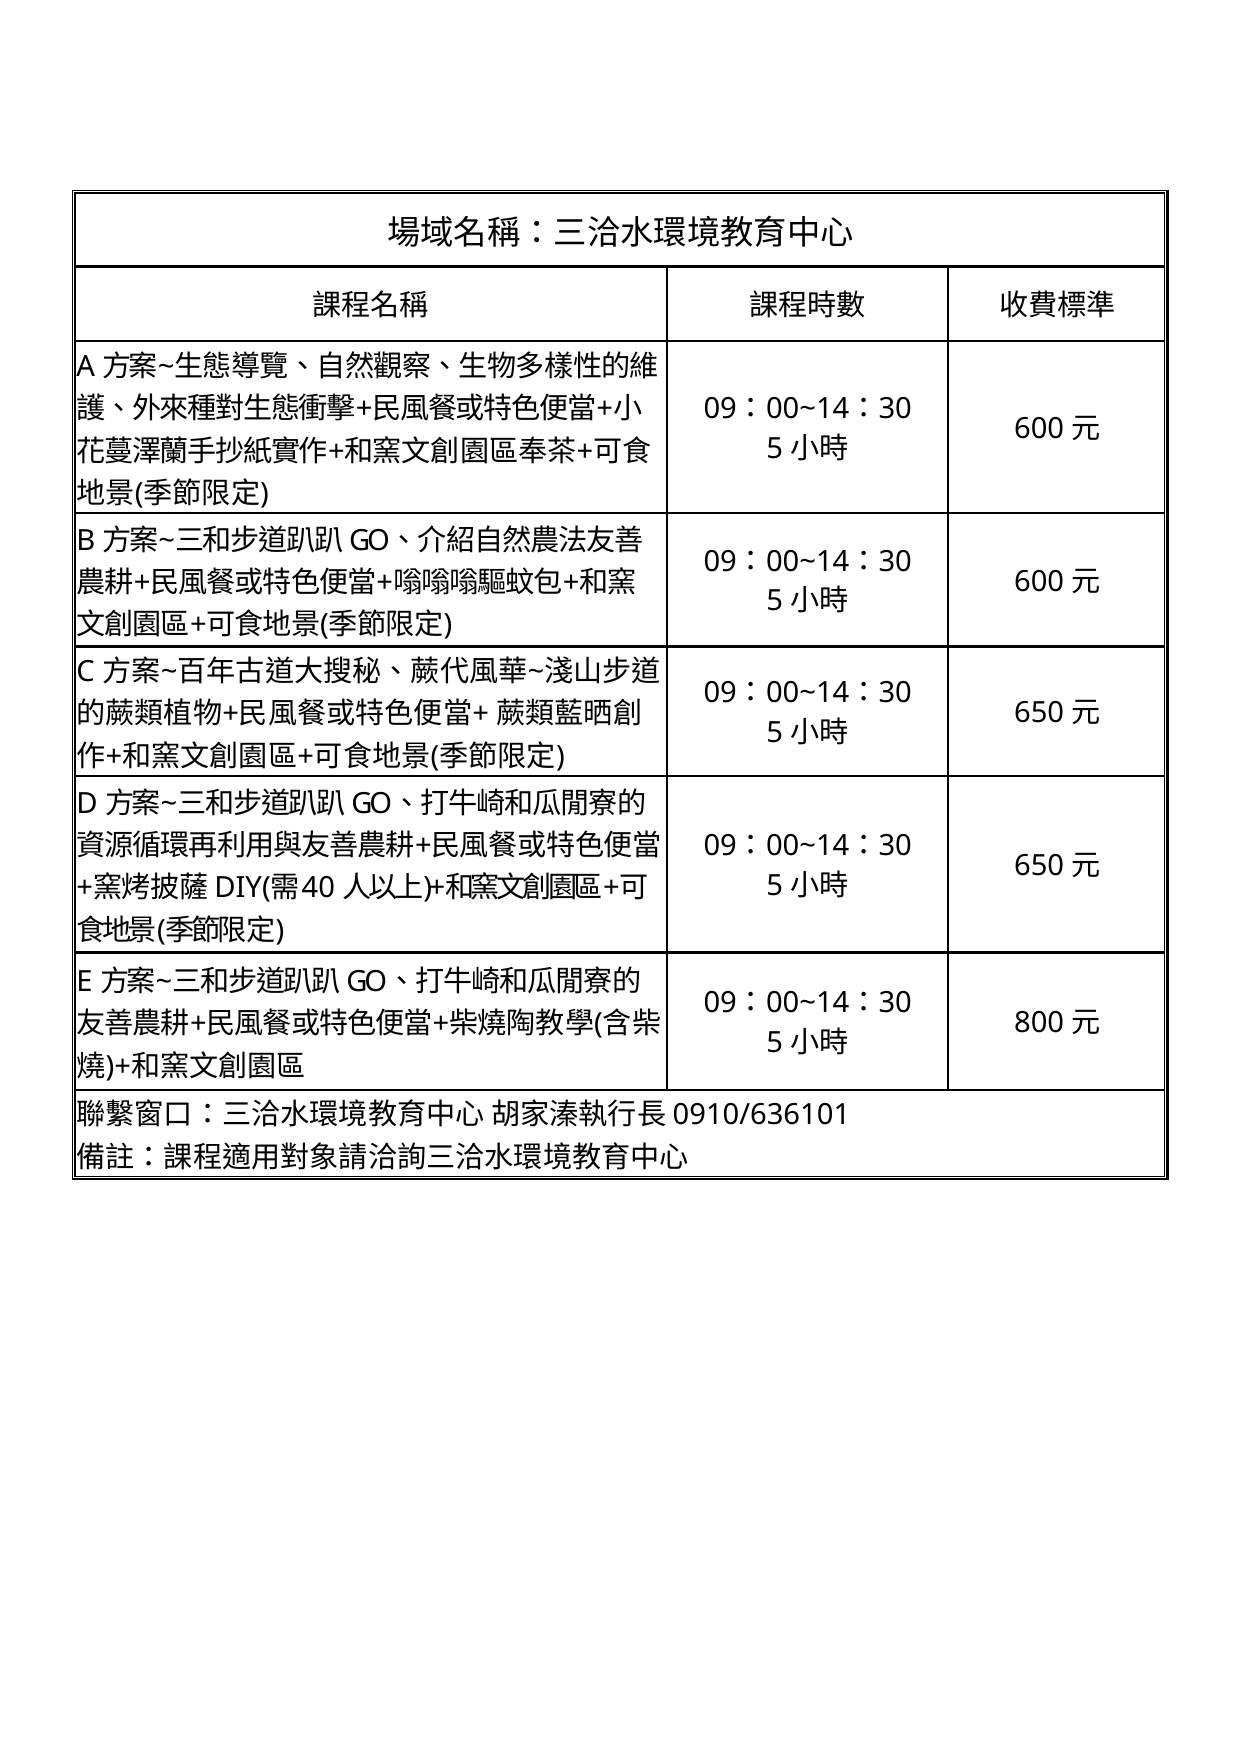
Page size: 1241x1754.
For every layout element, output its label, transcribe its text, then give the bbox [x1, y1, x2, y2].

table_cell 課程時數 [668, 268, 947, 340]
table_cell 650 元 [949, 777, 1164, 951]
table_cell A 方案~生態導覽、自然觀察、生物多樣性的維護、外來種對生態衝擊+民風餐或特色便當+小花蔓澤蘭手抄紙實作+和窯文創園區奉茶+可食地景(季節限定) [76, 342, 666, 512]
table_cell B 方案~三和步道趴趴 GO、介紹自然農法友善農耕+民風餐或特色便當+嗡嗡嗡驅蚊包+和窯文創園區+可食地景(季節限定) [76, 514, 666, 645]
table_cell 09：00~14：30 5 小時 [668, 514, 947, 645]
table_cell 09：00~14：30 5 小時 [668, 342, 947, 512]
table_cell 09：00~14：30 5 小時 [668, 954, 947, 1089]
table_cell D 方案~三和步道趴趴 GO、打牛崎和瓜閒寮的資源循環再利用與友善農耕+民風餐或特色便當+窯烤披薩DIY(需 40 人以上)+和窯文創園區+可食地景(季節限定) [76, 777, 666, 951]
table_cell 600 元 [949, 514, 1164, 645]
table_cell 09：00~14：30 5 小時 [668, 648, 947, 774]
table_cell 650 元 [949, 648, 1164, 774]
table_cell 課程名稱 [76, 268, 666, 340]
table_cell C 方案~百年古道大搜秘、蕨代風華~淺山步道的蕨類植物+民風餐或特色便當+ 蕨類藍晒創作+和窯文創園區+可食地景(季節限定) [76, 648, 666, 774]
table_cell E 方案~三和步道趴趴 GO、打牛崎和瓜閒寮的友善農耕+民風餐或特色便當+柴燒陶教學(含柴燒)+和窯文創園區 [76, 954, 666, 1089]
table_cell 聯繫窗口：三洽水環境教育中心 胡家溱執行長 0910/636101 備註：課程適用對象請洽詢三洽水環境教育中心 [76, 1091, 1164, 1176]
table_header 場域名稱：三洽水環境教育中心 [76, 194, 1164, 265]
table_cell 800 元 [949, 954, 1164, 1089]
table_cell 600 元 [949, 342, 1164, 512]
table_cell 09：00~14：30 5 小時 [668, 777, 947, 951]
table_cell 收費標準 [949, 268, 1164, 340]
